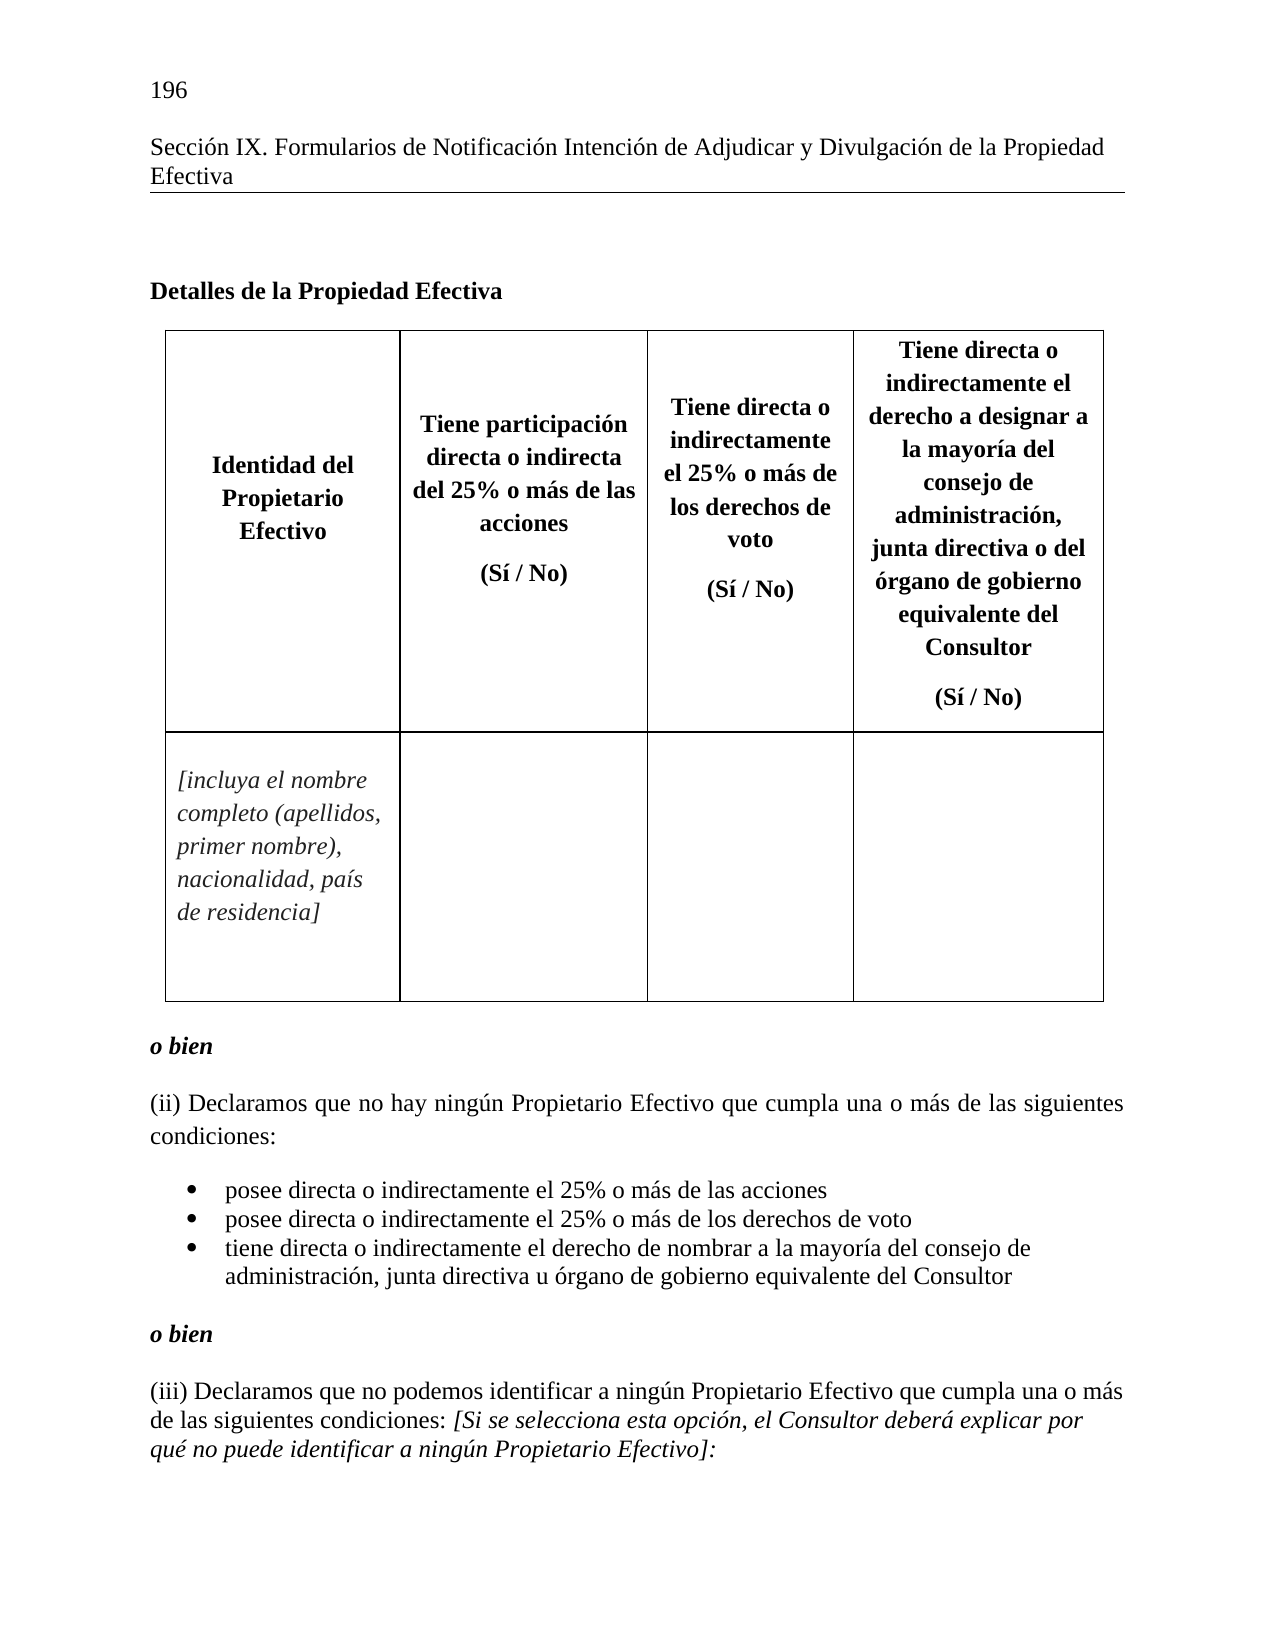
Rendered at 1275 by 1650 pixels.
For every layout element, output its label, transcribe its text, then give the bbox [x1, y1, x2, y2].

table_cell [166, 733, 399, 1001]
text (ii) Declaramos que no hay ningún Propietario Efectivo que cumpla una o más de las siguientes condiciones: [150, 1088, 1125, 1150]
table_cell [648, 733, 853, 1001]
text o bien [150, 1319, 1125, 1348]
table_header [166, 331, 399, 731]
list tiene directa o indirectamente el derecho de nombrar a la mayoría del consejo de administración, junta directiva u órgano de gobierno equivalente del Consultor [187, 1233, 1125, 1290]
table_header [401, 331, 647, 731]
text o bien [150, 1031, 1125, 1059]
list posee directa o indirectamente el 25% o más de las acciones [187, 1175, 1125, 1204]
text (iii) Declaramos que no podemos identificar a ningún Propietario Efectivo que cumpla una o más de las siguientes condiciones: [Si se selecciona esta opción, el Consultor deberá explicar por qué no puede identificar a ningún Propietario Efectivo]: [150, 1348, 1125, 1463]
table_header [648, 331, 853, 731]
list posee directa o indirectamente el 25% o más de los derechos de voto [187, 1204, 1125, 1233]
text Detalles de la Propiedad Efectiva [150, 276, 1125, 304]
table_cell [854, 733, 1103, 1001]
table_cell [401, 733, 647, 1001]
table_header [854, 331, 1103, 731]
